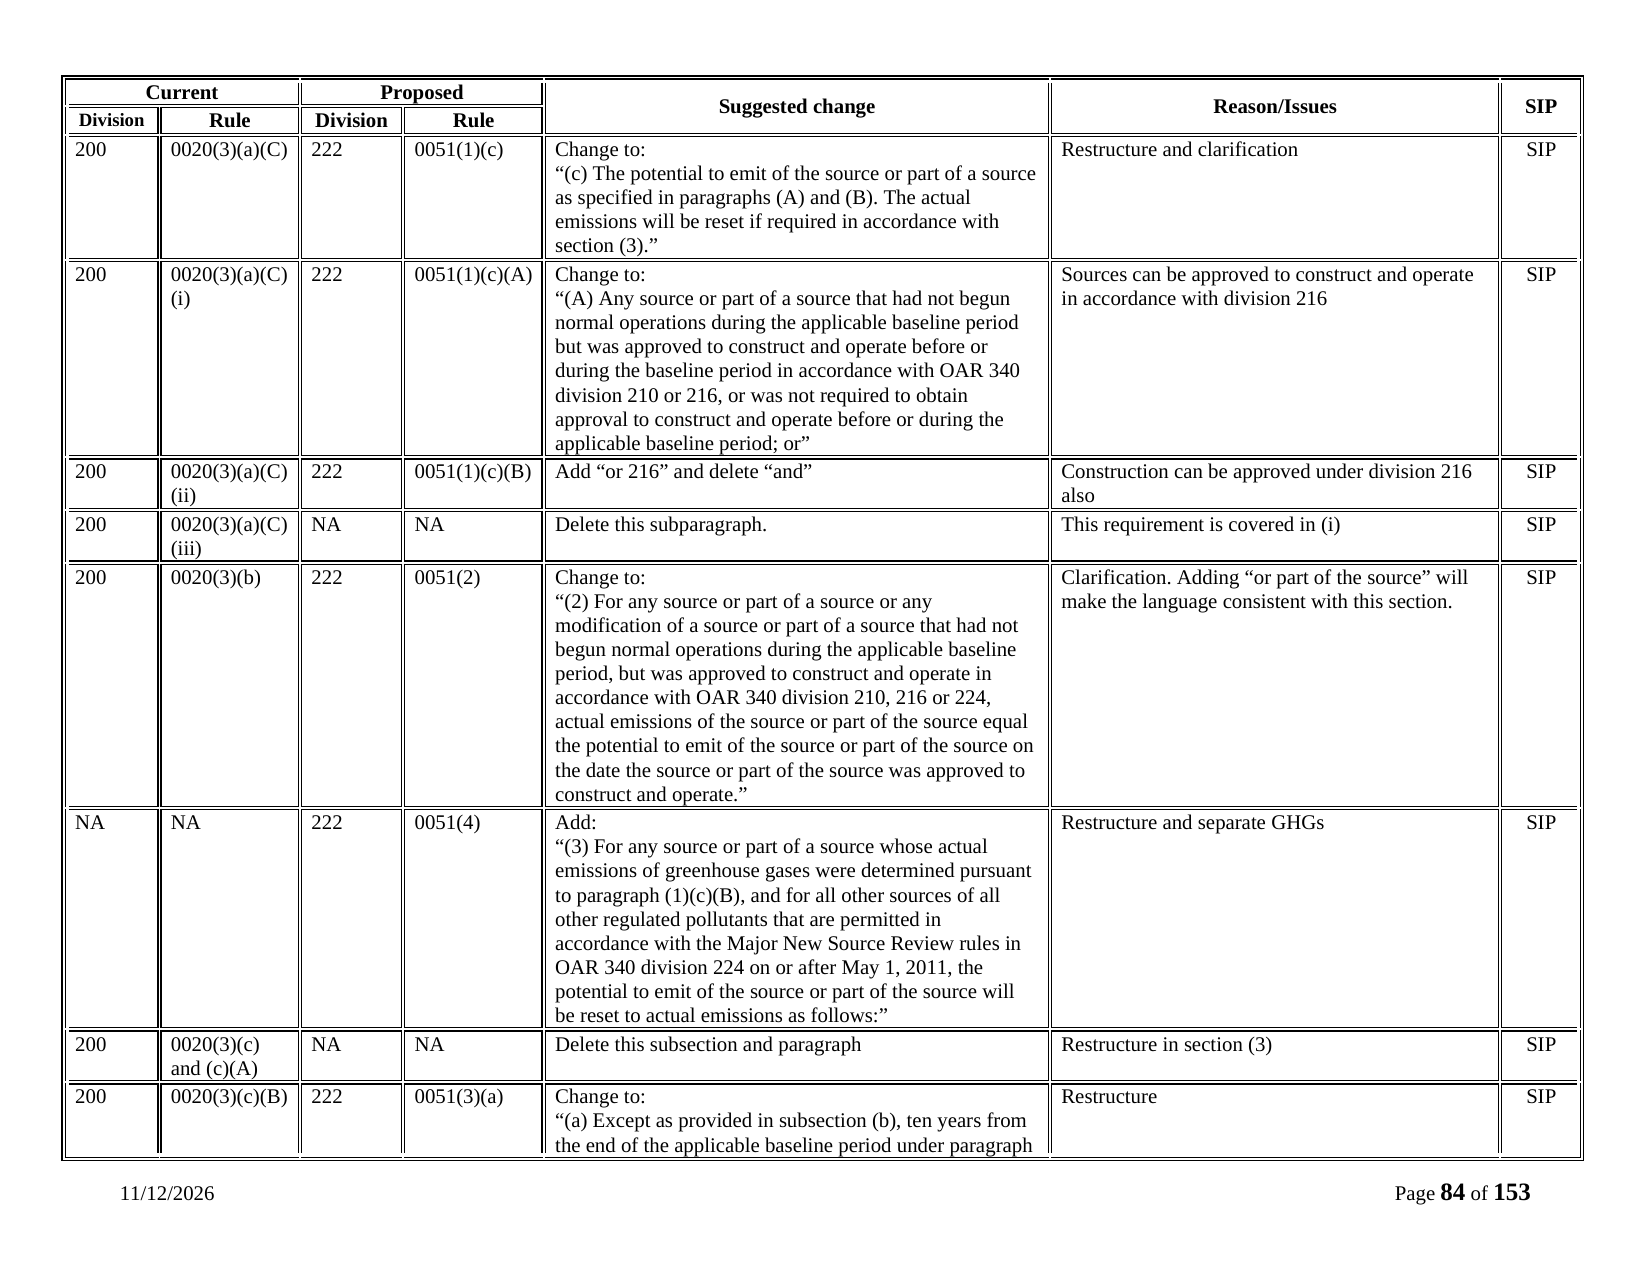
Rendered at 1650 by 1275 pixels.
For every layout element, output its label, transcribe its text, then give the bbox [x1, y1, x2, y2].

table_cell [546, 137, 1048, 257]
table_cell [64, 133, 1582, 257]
table_header Reason/Issues [1050, 77, 1500, 132]
table_header SIP [1500, 79, 1580, 132]
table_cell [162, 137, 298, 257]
table_header Proposed [300, 77, 544, 104]
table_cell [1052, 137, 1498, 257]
table_cell Rule [162, 108, 298, 132]
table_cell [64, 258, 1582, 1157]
table_header Suggested change [544, 77, 1050, 132]
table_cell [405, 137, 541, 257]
table_cell Rule [405, 108, 541, 132]
table_header Current [64, 77, 300, 104]
table_cell Division [302, 108, 401, 132]
table_cell Division [64, 104, 159, 132]
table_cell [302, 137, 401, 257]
